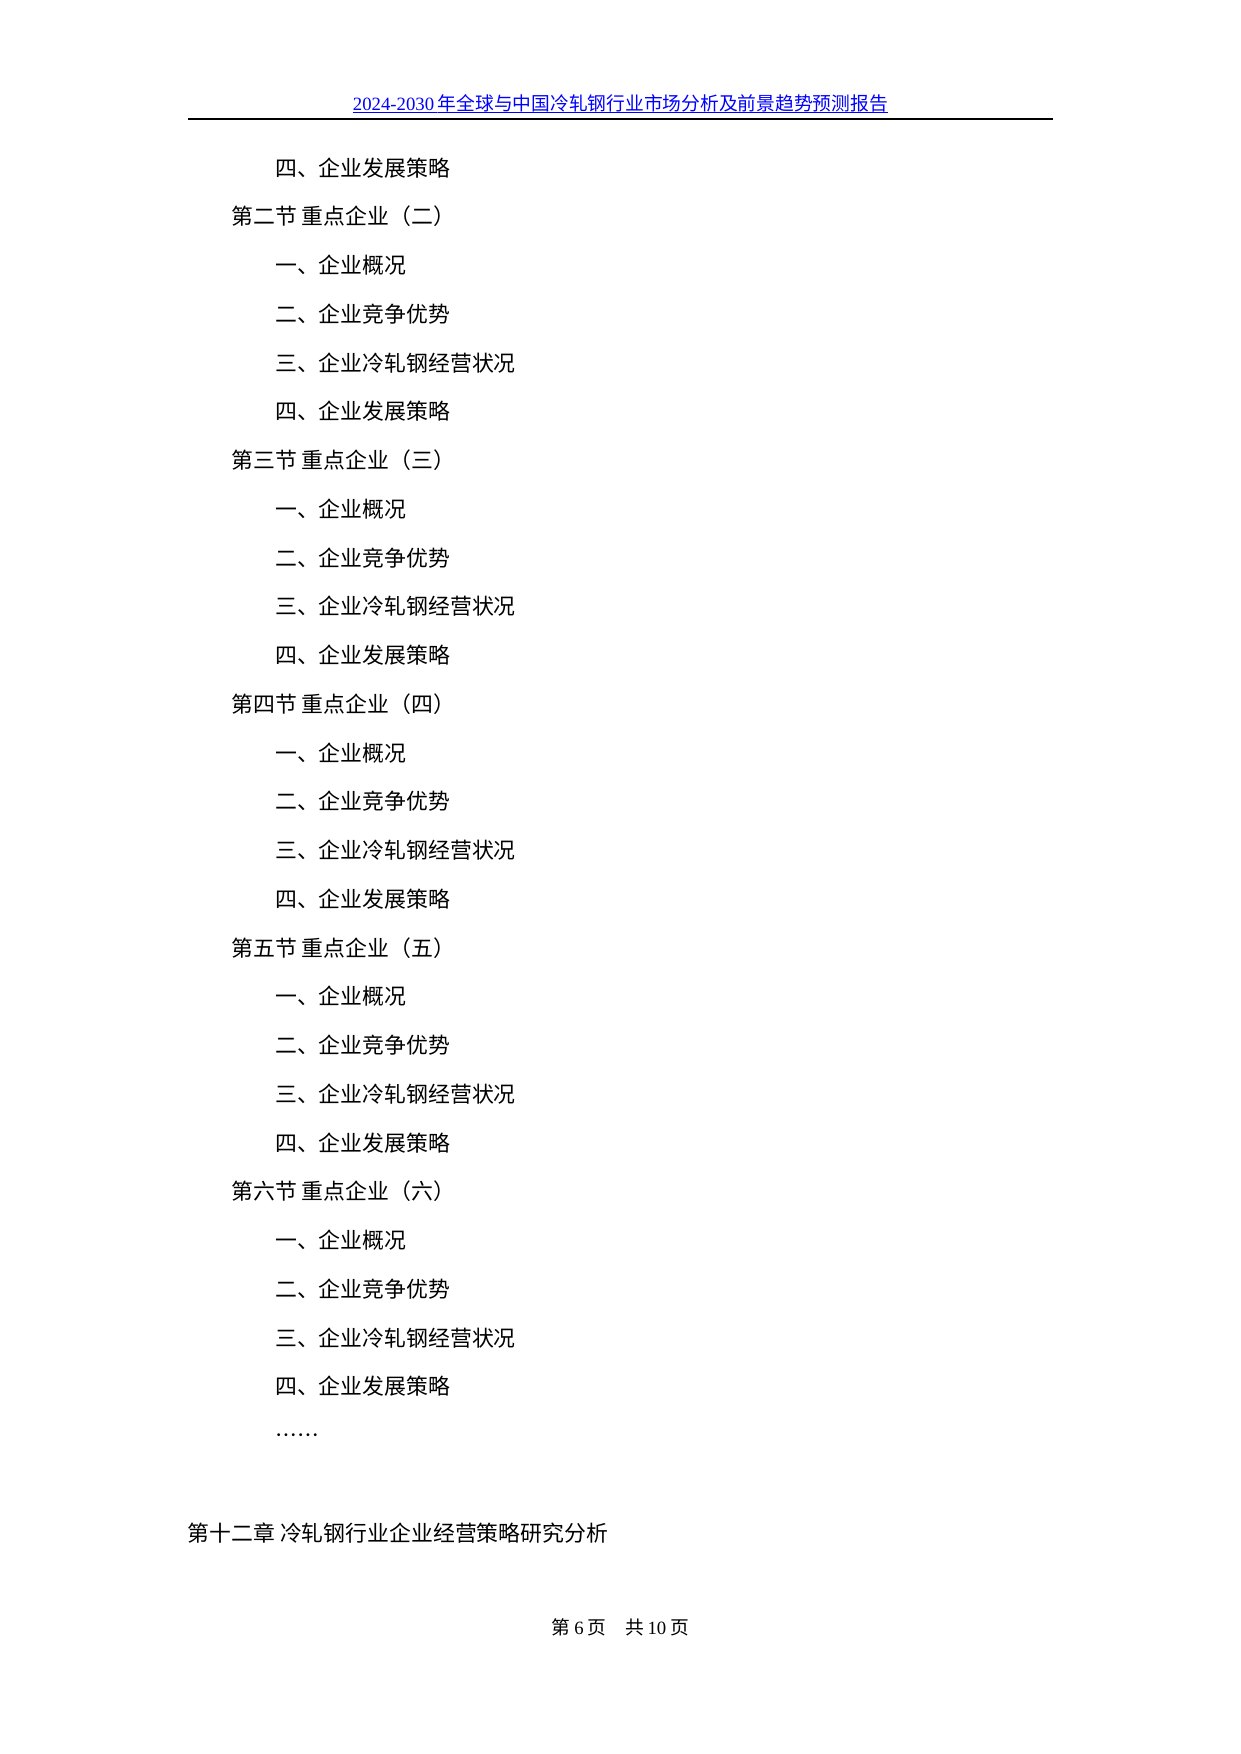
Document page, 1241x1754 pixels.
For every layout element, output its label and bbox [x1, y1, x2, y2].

text [187, 150, 1053, 1548]
